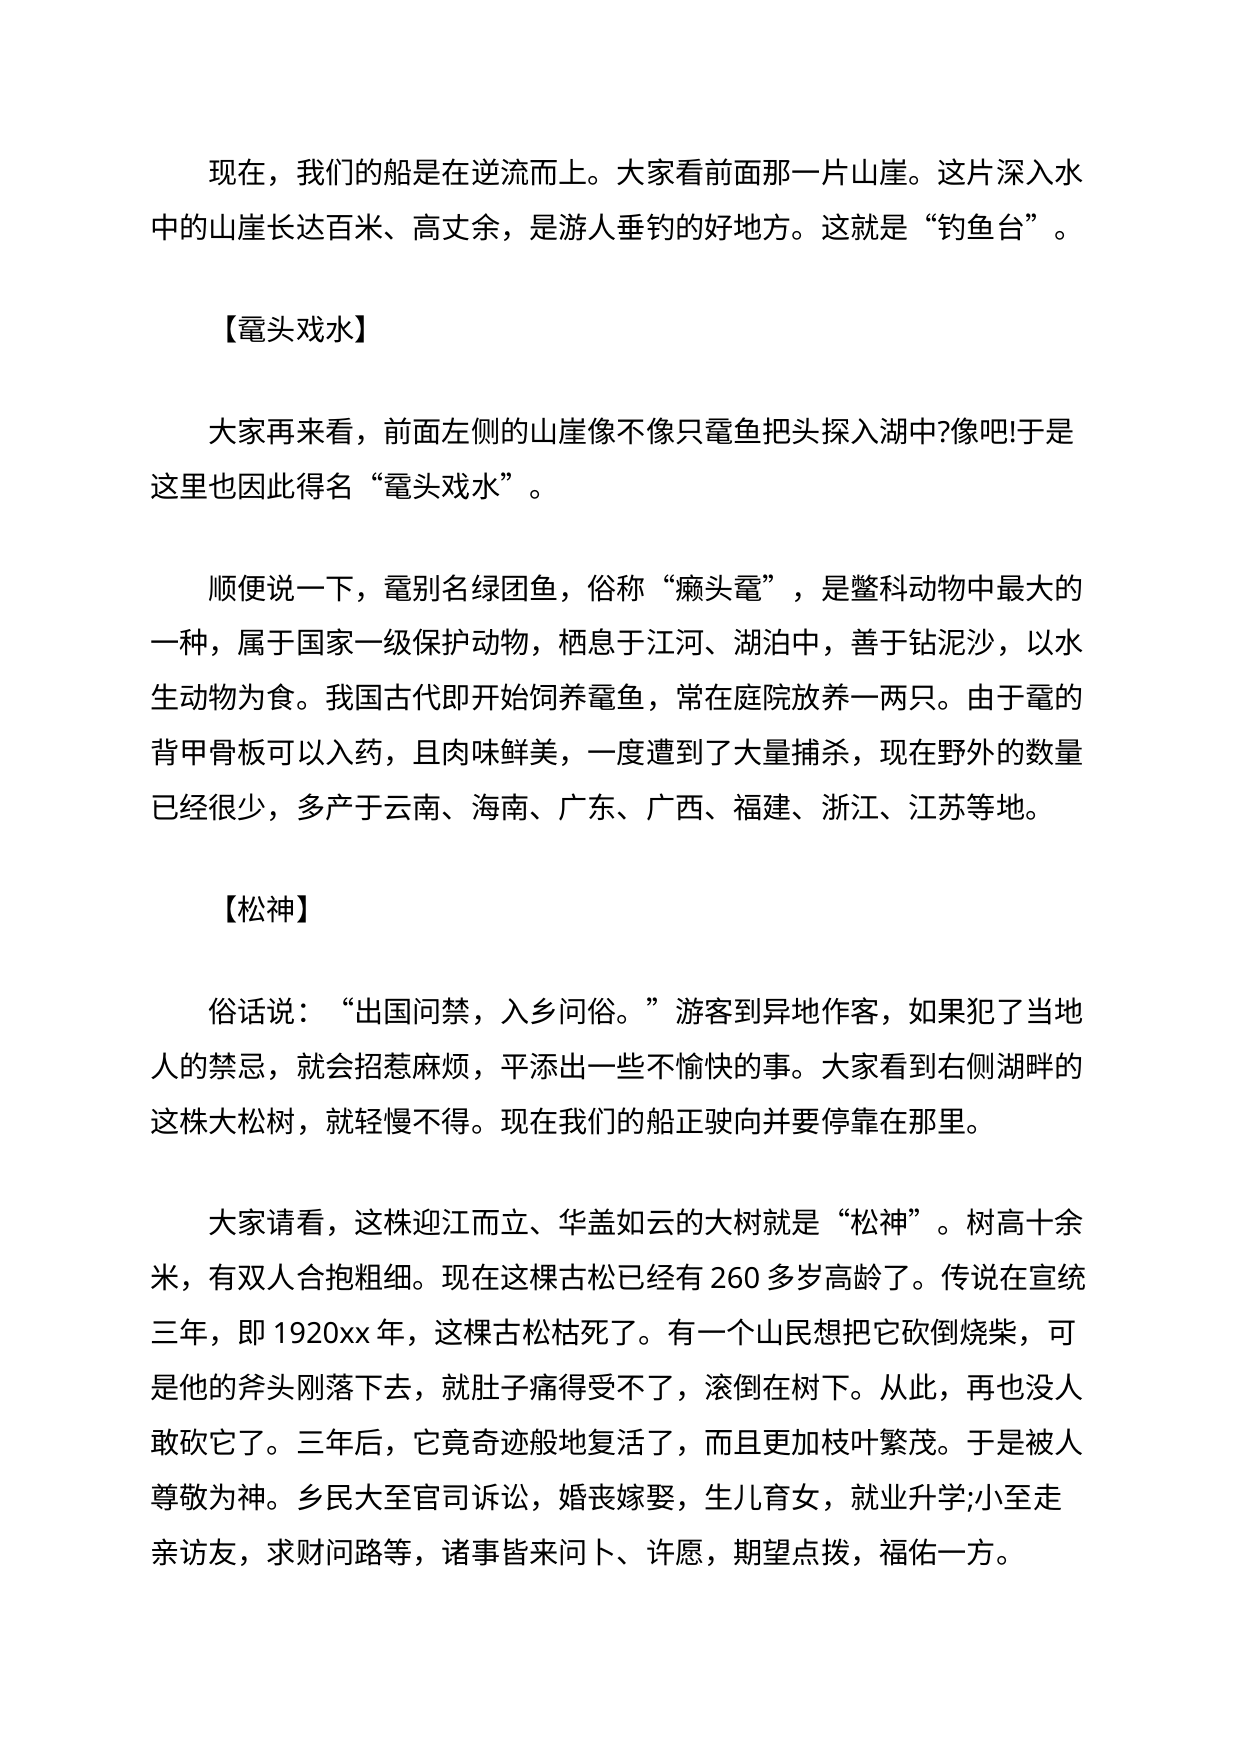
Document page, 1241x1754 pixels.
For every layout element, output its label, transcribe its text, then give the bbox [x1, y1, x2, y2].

text 【松神】 [150, 887, 1090, 929]
text 顺便说一下，鼋别名绿团鱼，俗称“癞头鼋”，是鳖科动物中最大的一种，属于国家一级保护动物，栖息于江河、湖泊中，善于钻泥沙，以水生动物为食。我国古代即开始饲养鼋鱼，常在庭院放养一两只。由于鼋的背甲骨板可以入药，且肉味鲜美，一度遭到了大量捕杀，现在野外的数量已经很少，多产于云南、海南、广东、广西、福建、浙江、江苏等地。 [150, 565, 1090, 827]
text 【鼋头戏水】 [150, 307, 1090, 349]
text 大家再来看，前面左侧的山崖像不像只鼋鱼把头探入湖中?像吧!于是这里也因此得名“鼋头戏水”。 [150, 408, 1090, 506]
text 大家请看，这株迎江而立、华盖如云的大树就是“松神”。树高十余米，有双人合抱粗细。现在这棵古松已经有260多岁高龄了。传说在宣统三年，即1920xx年，这棵古松枯死了。有一个山民想把它砍倒烧柴，可是他的斧头刚落下去，就肚子痛得受不了，滚倒在树下。从此，再也没人敢砍它了。三年后，它竟奇迹般地复活了，而且更加枝叶繁茂。于是被人尊敬为神。乡民大至官司诉讼，婚丧嫁娶，生儿育女，就业升学;小至走亲访友，求财问路等，诸事皆来问卜、许愿，期望点拨，福佑一方。 [150, 1200, 1090, 1572]
text 现在，我们的船是在逆流而上。大家看前面那一片山崖。这片深入水中的山崖长达百米、高丈余，是游人垂钓的好地方。这就是“钓鱼台”。 [150, 150, 1090, 247]
text 俗话说：“出国问禁，入乡问俗。”游客到异地作客，如果犯了当地人的禁忌，就会招惹麻烦，平添出一些不愉快的事。大家看到右侧湖畔的这株大松树，就轻慢不得。现在我们的船正驶向并要停靠在那里。 [150, 988, 1090, 1140]
